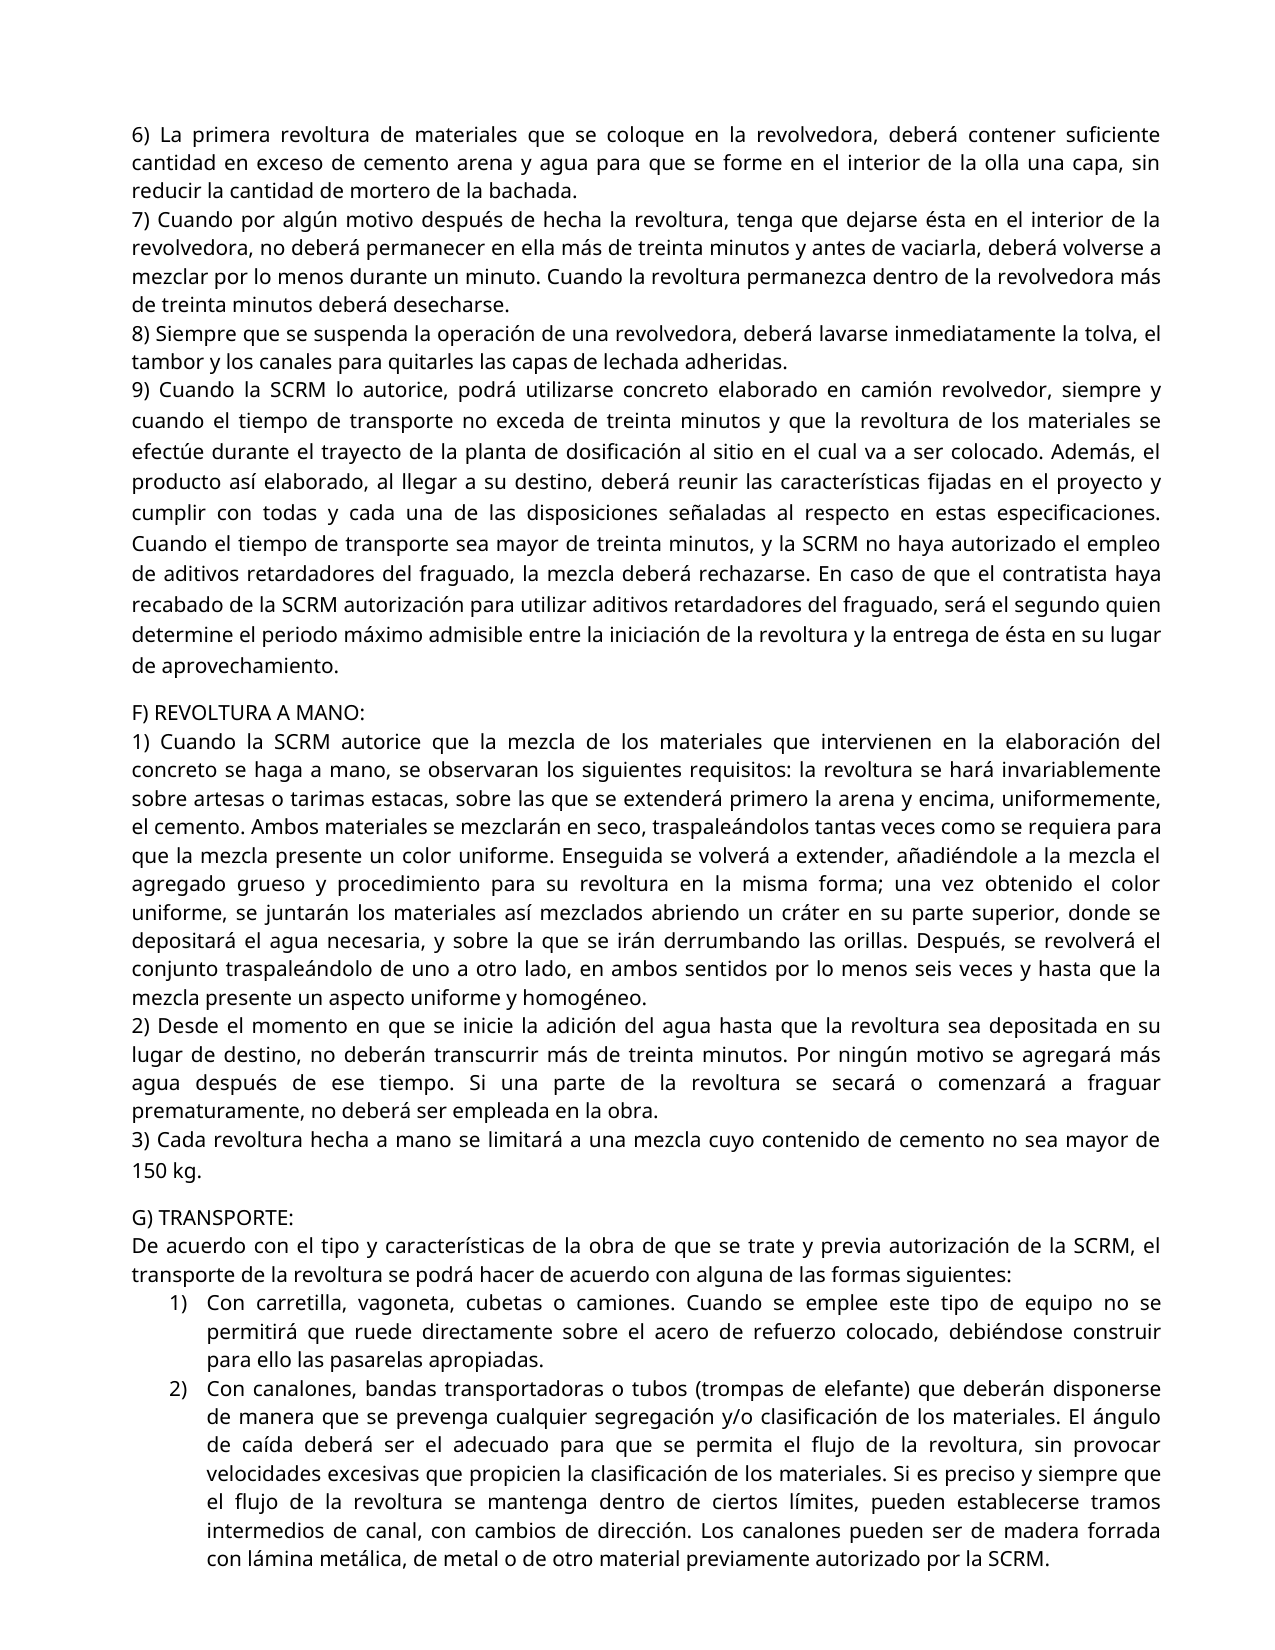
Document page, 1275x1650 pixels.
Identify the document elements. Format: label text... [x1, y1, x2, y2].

list Con carretilla, vagoneta, cubetas o camiones. Cuando se emplee este tipo de equipo no se permitirá que ruede directamente sobre el acero de refuerzo colocado, debiéndose construir para ello las pasarelas apropiadas. [169, 1288, 1163, 1374]
text De acuerdo con el tipo y características de la obra de que se trate y previa autorización de la SCRM, el transporte de la revoltura se podrá hacer de acuerdo con alguna de las formas siguientes: [131, 1231, 1163, 1288]
text 2) Desde el momento en que se inicie la adición del agua hasta que la revoltura sea depositada en su lugar de destino, no deberán transcurrir más de treinta minutos. Por ningún motivo se agregará más agua después de ese tiempo. Si una parte de la revoltura se secará o comenzará a fraguar prematuramente, no deberá ser empleada en la obra. [131, 1011, 1163, 1125]
text F) REVOLTURA A MANO: [131, 698, 1163, 727]
text G) TRANSPORTE: [131, 1203, 1163, 1231]
list Con canalones, bandas transportadoras o tubos (trompas de elefante) que deberán disponerse de manera que se prevenga cualquier segregación y/o clasificación de los materiales. El ángulo de caída deberá ser el adecuado para que se permita el flujo de la revoltura, sin provocar velocidades excesivas que propicien la clasificación de los materiales. Si es preciso y siempre que el flujo de la revoltura se mantenga dentro de ciertos límites, pueden establecerse tramos intermedios de canal, con cambios de dirección. Los canalones pueden ser de madera forrada con lámina metálica, de metal o de otro material previamente autorizado por la SCRM. [169, 1374, 1163, 1573]
text 8) Siempre que se suspenda la operación de una revolvedora, deberá lavarse inmediatamente la tolva, el tambor y los canales para quitarles las capas de lechada adheridas. [131, 319, 1163, 376]
text 6) La primera revoltura de materiales que se coloque en la revolvedora, deberá contener suficiente cantidad en exceso de cemento arena y agua para que se forme en el interior de la olla una capa, sin reducir la cantidad de mortero de la bachada. [131, 120, 1163, 205]
text 1) Cuando la SCRM autorice que la mezcla de los materiales que intervienen en la elaboración del concreto se haga a mano, se observaran los siguientes requisitos: la revoltura se hará invariablemente sobre artesas o tarimas estacas, sobre las que se extenderá primero la arena y encima, uniformemente, el cemento. Ambos materiales se mezclarán en seco, traspaleándolos tantas veces como se requiera para que la mezcla presente un color uniforme. Enseguida se volverá a extender, añadiéndole a la mezcla el agregado grueso y procedimiento para su revoltura en la misma forma; una vez obtenido el color uniforme, se juntarán los materiales así mezclados abriendo un cráter en su parte superior, donde se depositará el agua necesaria, y sobre la que se irán derrumbando las orillas. Después, se revolverá el conjunto traspaleándolo de uno a otro lado, en ambos sentidos por lo menos seis veces y hasta que la mezcla presente un aspecto uniforme y homogéneo. [131, 727, 1163, 1011]
text 7) Cuando por algún motivo después de hecha la revoltura, tenga que dejarse ésta en el interior de la revolvedora, no deberá permanecer en ella más de treinta minutos y antes de vaciarla, deberá volverse a mezclar por lo menos durante un minuto. Cuando la revoltura permanezca dentro de la revolvedora más de treinta minutos deberá desecharse. [131, 205, 1163, 319]
text 3) Cada revoltura hecha a mano se limitará a una mezcla cuyo contenido de cemento no sea mayor de 150 kg. [131, 1125, 1163, 1184]
text 9) Cuando la SCRM lo autorice, podrá utilizarse concreto elaborado en camión revolvedor, siempre y cuando el tiempo de transporte no exceda de treinta minutos y que la revoltura de los materiales se efectúe durante el trayecto de la planta de dosificación al sitio en el cual va a ser colocado. Además, el producto así elaborado, al llegar a su destino, deberá reunir las características fijadas en el proyecto y cumplir con todas y cada una de las disposiciones señaladas al respecto en estas especificaciones. Cuando el tiempo de transporte sea mayor de treinta minutos, y la SCRM no haya autorizado el empleo de aditivos retardadores del fraguado, la mezcla deberá rechazarse. En caso de que el contratista haya recabado de la SCRM autorización para utilizar aditivos retardadores del fraguado, será el segundo quien determine el periodo máximo admisible entre la iniciación de la revoltura y la entrega de ésta en su lugar de aprovechamiento. [131, 376, 1163, 680]
